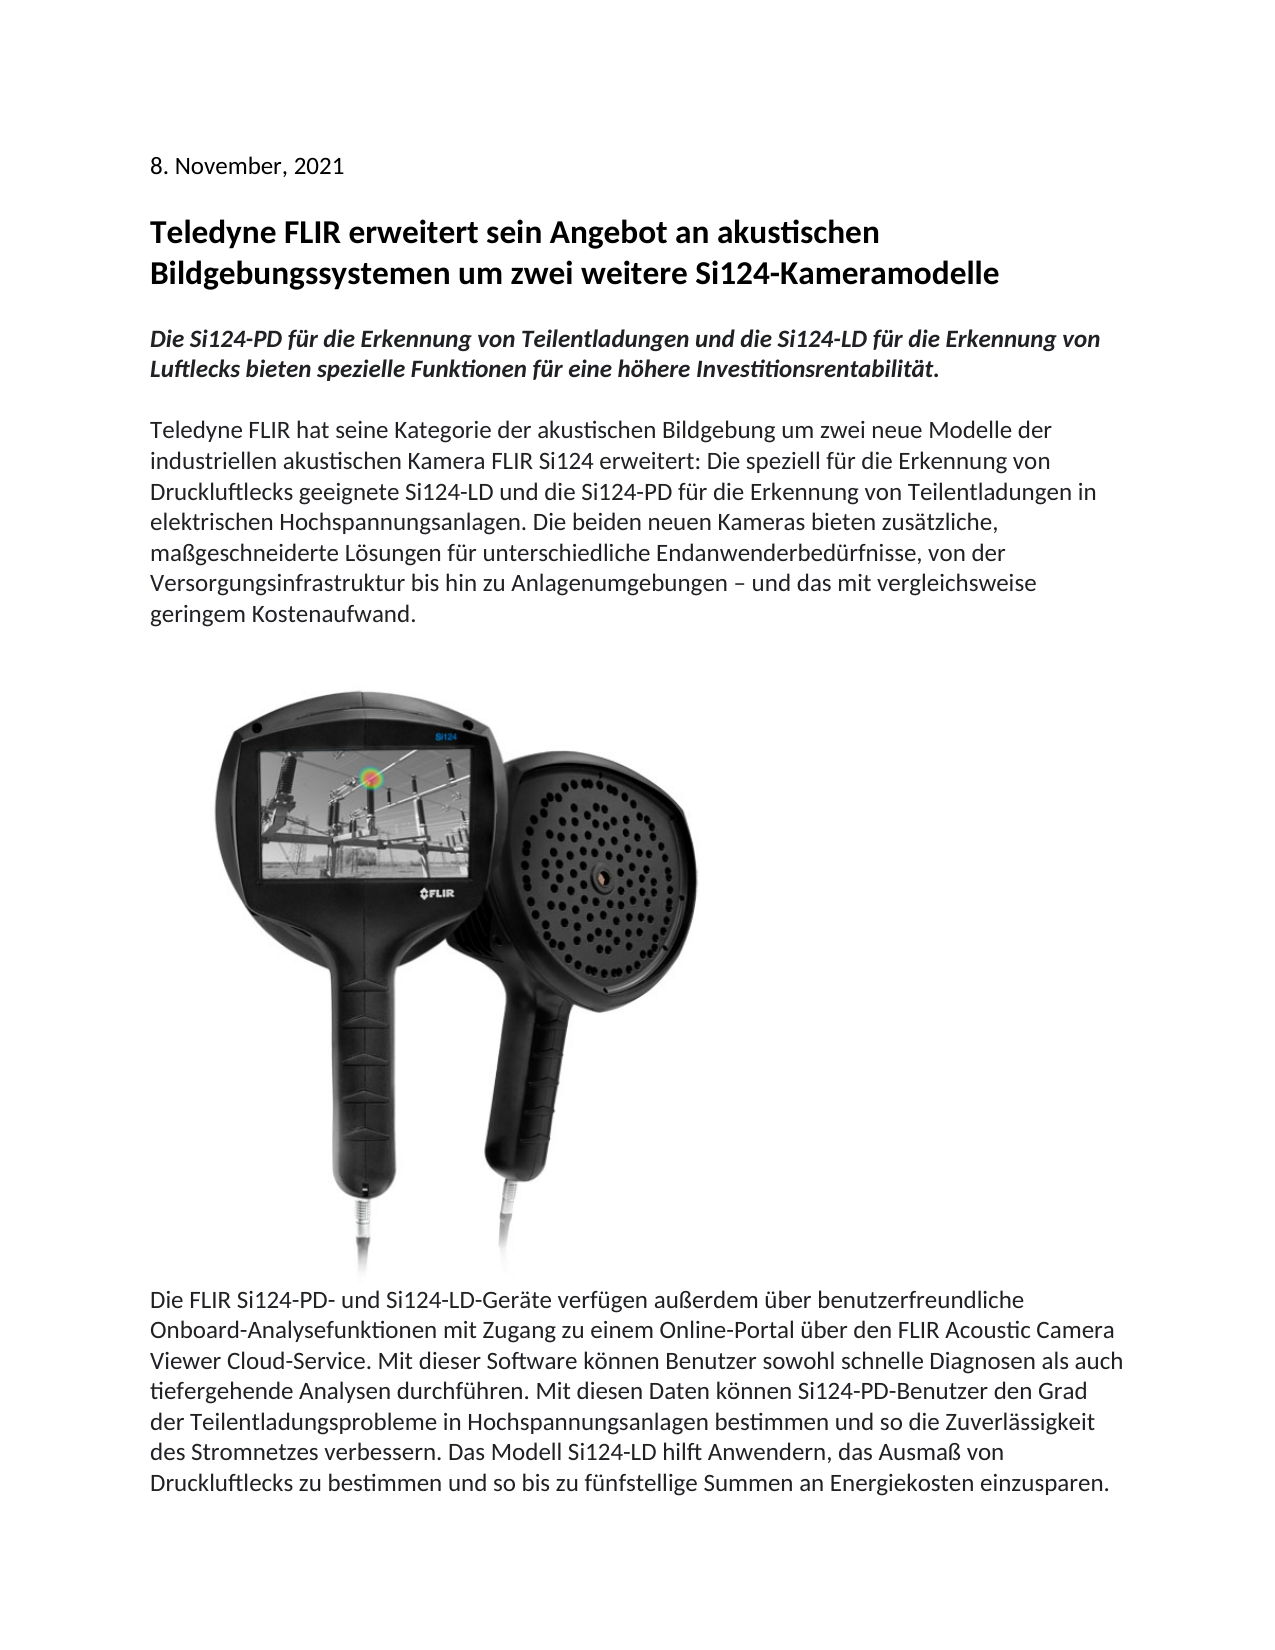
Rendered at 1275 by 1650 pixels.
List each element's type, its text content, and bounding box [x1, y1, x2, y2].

text 8. November, 2021 [150, 150, 1125, 181]
picture [150, 658, 750, 1284]
text Teledyne FLIR erweitert sein Angebot an akustischen Bildgebungssystemen um zwei weitere Si124-Kameramodelle [150, 211, 1125, 292]
text Die Si124-PD für die Erkennung von Teilentladungen und die Si124-LD für die Erkennung von Luftlecks bieten spezielle Funktionen für eine höhere Investitionsrentabilität. [150, 323, 1125, 384]
text Teledyne FLIR hat seine Kategorie der akustischen Bildgebung um zwei neue Modelle der industriellen akustischen Kamera FLIR Si124 erweitert: Die speziell für die Erkennung von Druckluftlecks geeignete Si124-LD und die Si124-PD für die Erkennung von Teilentladungen in elektrischen Hochspannungsanlagen. Die beiden neuen Kameras bieten zusätzliche, maßgeschneiderte Lösungen für unterschiedliche Endanwenderbedürfnisse, von der Versorgungsinfrastruktur bis hin zu Anlagenumgebungen – und das mit vergleichsweise geringem Kostenaufwand. [150, 414, 1125, 628]
